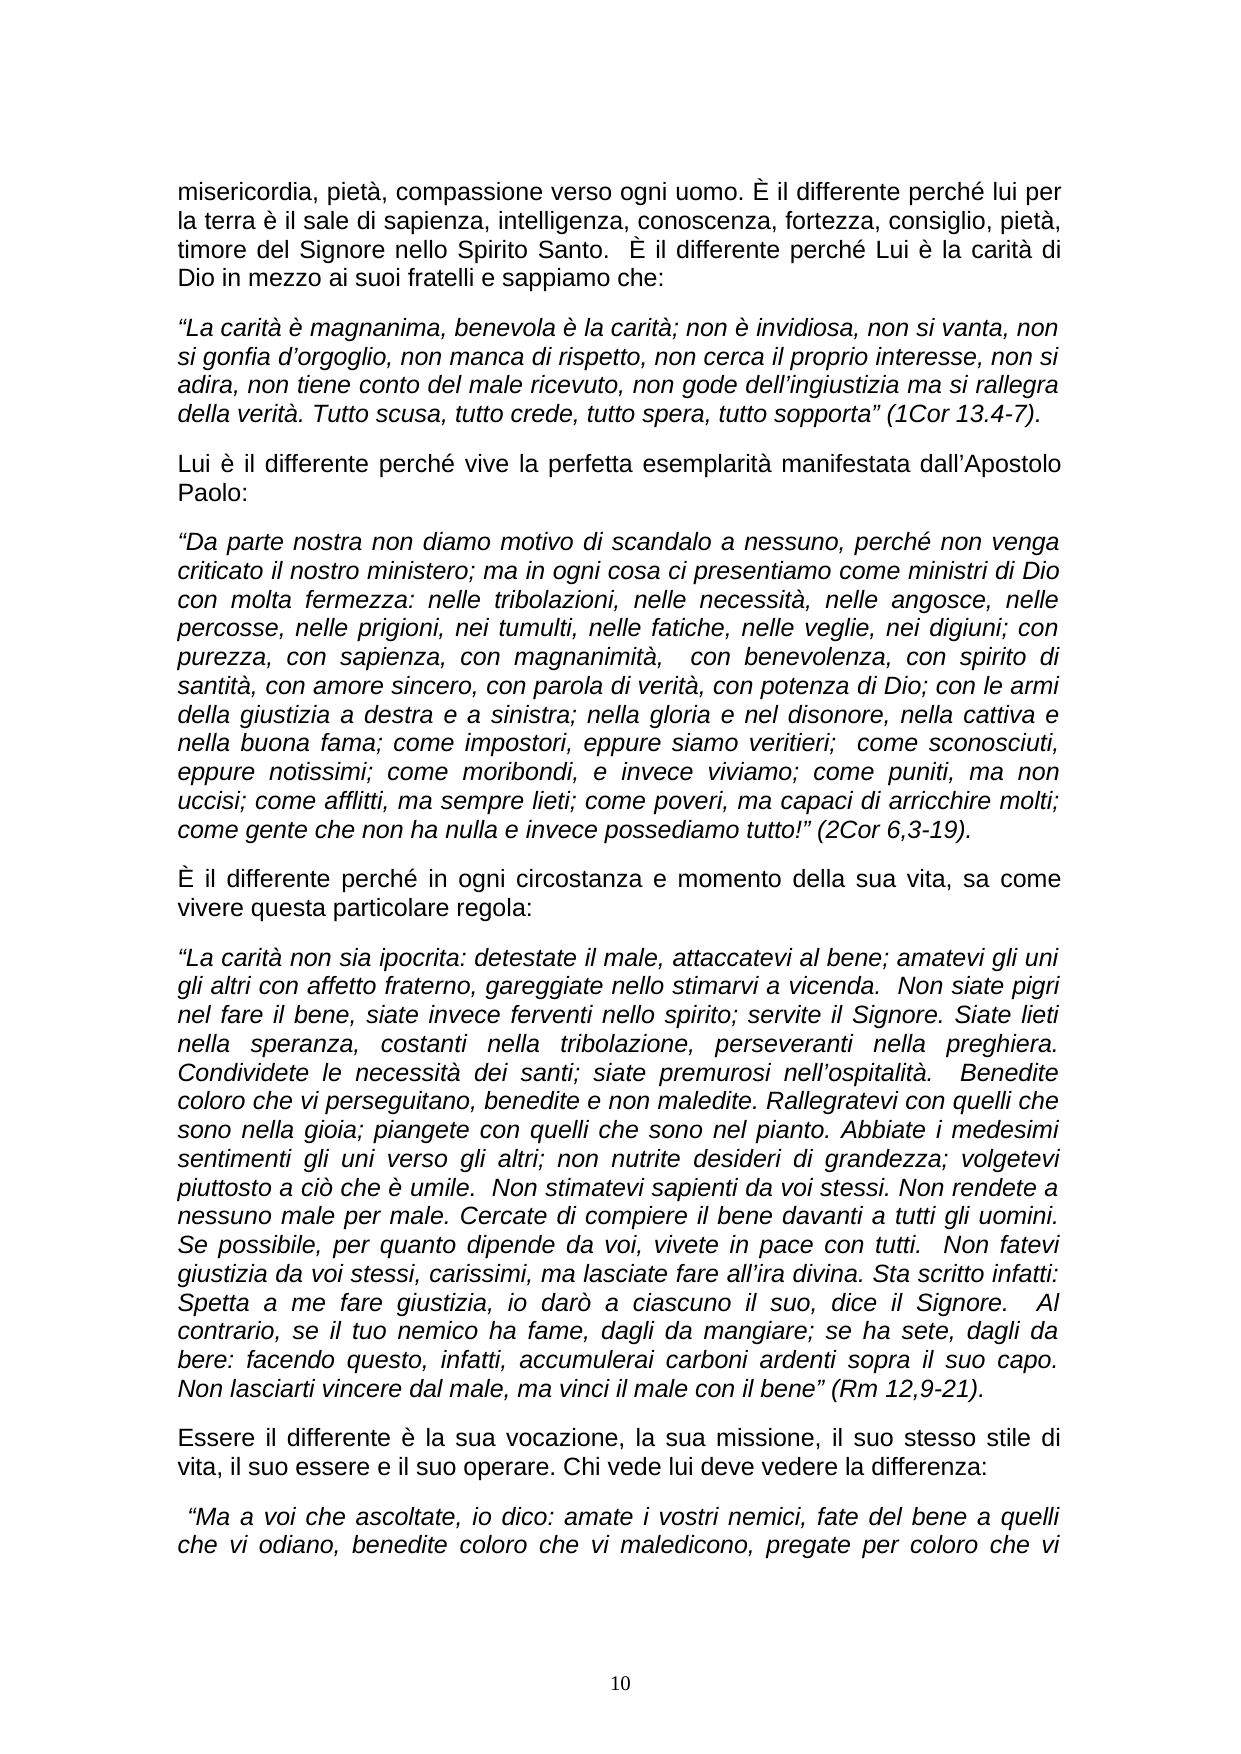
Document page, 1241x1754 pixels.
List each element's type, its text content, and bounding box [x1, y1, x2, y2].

text È il differente perché in ogni circostanza e momento della sua vita, sa come vivere questa particolare regola: [177, 864, 1063, 922]
text “La carità non sia ipocrita: detestate il male, attaccatevi al bene; amatevi gli uni gli altri con affetto fraterno, gareggiate nello stimarvi a vicenda. Non siate pigri nel fare il bene, siate invece ferventi nello spirito; servite il Signore. Siate lieti nella speranza, costanti nella tribolazione, perseveranti nella preghiera. Condividete le necessità dei santi; siate premurosi nell’ospitalità. Benedite coloro che vi perseguitano, benedite e non maledite. Rallegratevi con quelli che sono nella gioia; piangete con quelli che sono nel pianto. Abbiate i medesimi sentimenti gli uni verso gli altri; non nutrite desideri di grandezza; volgetevi piuttosto a ciò che è umile. Non stimatevi sapienti da voi stessi. Non rendete a nessuno male per male. Cercate di compiere il bene davanti a tutti gli uomini. Se possibile, per quanto dipende da voi, vivete in pace con tutti. Non fatevi giustizia da voi stessi, carissimi, ma lasciate fare all’ira divina. Sta scritto infatti: Spetta a me fare giustizia, io darò a ciascuno il suo, dice il Signore. Al contrario, se il tuo nemico ha fame, dagli da mangiare; se ha sete, dagli da bere: facendo questo, infatti, accumulerai carboni ardenti sopra il suo capo. Non lasciarti vincere dal male, ma vinci il male con il bene” (Rm 12,9-21). [177, 943, 1063, 1403]
text “La carità è magnanima, benevola è la carità; non è invidiosa, non si vanta, non si gonfia d’orgoglio, non manca di rispetto, non cerca il proprio interesse, non si adira, non tiene conto del male ricevuto, non gode dell’ingiustizia ma si rallegra della verità. Tutto scusa, tutto crede, tutto spera, tutto sopporta” (1Cor 13.4-7). [177, 313, 1063, 428]
text Essere il differente è la sua vocazione, la sua missione, il suo stesso stile di vita, il suo essere e il suo operare. Chi vede lui deve vedere la differenza: [177, 1423, 1063, 1481]
text “Da parte nostra non diamo motivo di scandalo a nessuno, perché non venga criticato il nostro ministero; ma in ogni cosa ci presentiamo come ministri di Dio con molta fermezza: nelle tribolazioni, nelle necessità, nelle angosce, nelle percosse, nelle prigioni, nei tumulti, nelle fatiche, nelle veglie, nei digiuni; con purezza, con sapienza, con magnanimità, con benevolenza, con spirito di santità, con amore sincero, con parola di verità, con potenza di Dio; con le armi della giustizia a destra e a sinistra; nella gloria e nel disonore, nella cattiva e nella buona fama; come impostori, eppure siamo veritieri; come sconosciuti, eppure notissimi; come moribondi, e invece viviamo; come puniti, ma non uccisi; come afflitti, ma sempre lieti; come poveri, ma capaci di arricchire molti; come gente che non ha nulla e invece possediamo tutto!” (2Cor 6,3-19). [177, 527, 1063, 843]
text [177, 1502, 1063, 1559]
text Lui è il differente perché vive la perfetta esemplarità manifestata dall’Apostolo Paolo: [177, 449, 1063, 506]
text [177, 177, 1063, 292]
